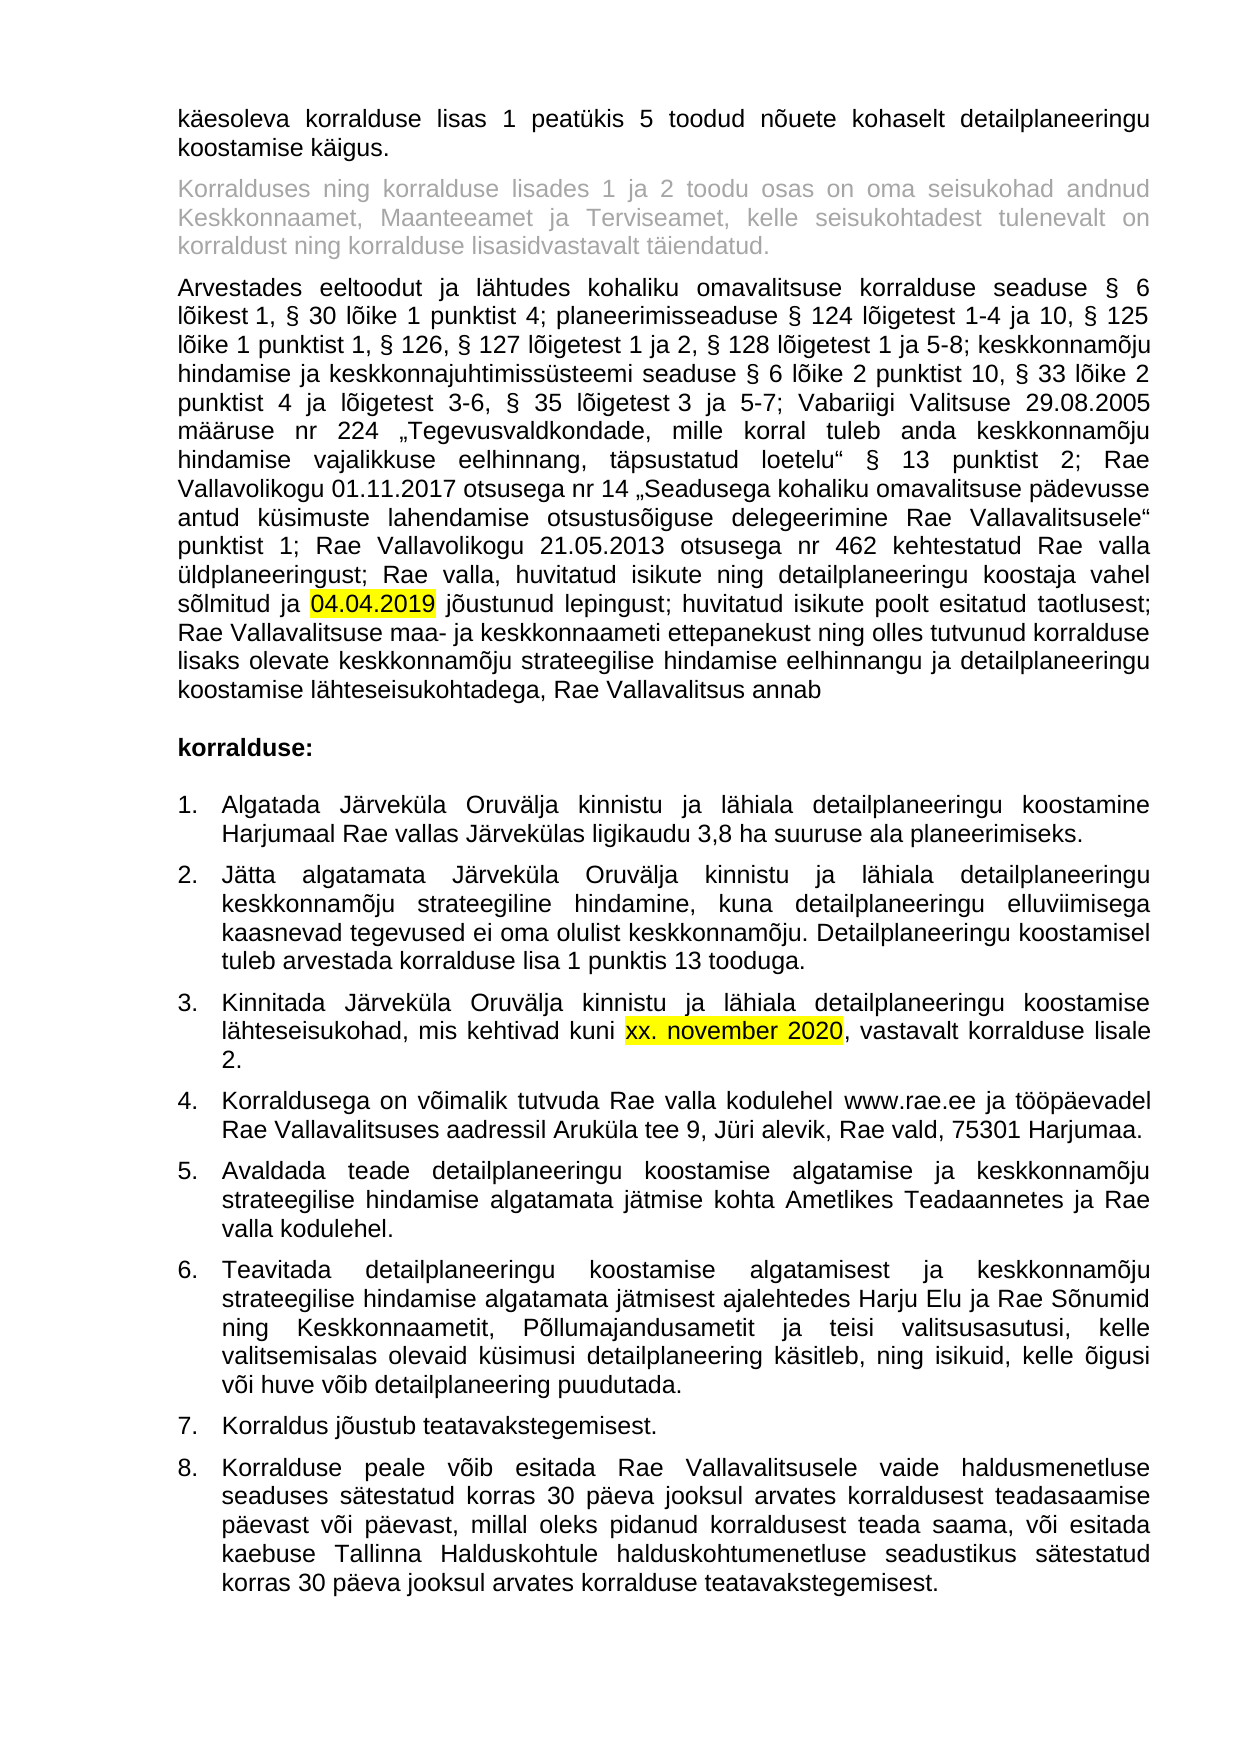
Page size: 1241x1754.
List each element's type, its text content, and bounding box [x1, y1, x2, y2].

list Jätta algatamata Järveküla Oruvälja kinnistu ja lähiala detailplaneeringu keskkonnamõju strateegiline hindamine, kuna detailplaneeringu elluviimisega kaasnevad tegevused ei oma olulist keskkonnamõju. Detailplaneeringu koostamisel tuleb arvestada korralduse lisa 1 punktis 13 tooduga. [177, 860, 1152, 975]
list Kinnitada Järveküla Oruvälja kinnistu ja lähiala detailplaneeringu koostamise lähteseisukohad, mis kehtivad kuni xx. november 2020, vastavalt korralduse lisale 2. [177, 988, 1152, 1074]
text korralduse: [177, 733, 1152, 761]
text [177, 104, 1152, 161]
list Korralduse peale võib esitada Rae Vallavalitsusele vaide haldusmenetluse seaduses sätestatud korras 30 päeva jooksul arvates korraldusest teadasaamise päevast või päevast, millal oleks pidanud korraldusest teada saama, või esitada kaebuse Tallinna Halduskohtule halduskohtumenetluse seadustikus sätestatud korras 30 päeva jooksul arvates korralduse teatavakstegemisest. [177, 1453, 1152, 1596]
list Algatada Järveküla Oruvälja kinnistu ja lähiala detailplaneeringu koostamine Harjumaal Rae vallas Järvekülas ligikaudu 3,8 ha suuruse ala planeerimiseks. [177, 790, 1152, 848]
list Korraldusega on võimalik tutvuda Rae valla kodulehel www.rae.ee ja tööpäevadel Rae Vallavalitsuses aadressil Aruküla tee 9, Jüri alevik, Rae vald, 75301 Harjumaa. [177, 1086, 1152, 1144]
text Arvestades eeltoodut ja lähtudes kohaliku omavalitsuse korralduse seaduse § 6 lõikest 1, § 30 lõike 1 punktist 4; planeerimisseaduse § 124 lõigetest 1-4 ja 10, § 125 lõike 1 punktist 1, § 126, § 127 lõigetest 1 ja 2, § 128 lõigetest 1 ja 5-8; keskkonnamõju hindamise ja keskkonnajuhtimissüsteemi seaduse § 6 lõike 2 punktist 10, § 33 lõike 2 punktist 4 ja lõigetest 3-6, § 35 lõigetest 3 ja 5-7; Vabariigi Valitsuse 29.08.2005 määruse nr 224 „Tegevusvaldkondade, mille korral tuleb anda keskkonnamõju hindamise vajalikkuse eelhinnang, täpsustatud loetelu“ § 13 punktist 2; Rae Vallavolikogu 01.11.2017 otsusega nr 14 „Seadusega kohaliku omavalitsuse pädevusse antud küsimuste lahendamise otsustusõiguse delegeerimine Rae Vallavalitsusele“ punktist 1; Rae Vallavolikogu 21.05.2013 otsusega nr 462 kehtestatud Rae valla üldplaneeringust; Rae valla, huvitatud isikute ning detailplaneeringu koostaja vahel sõlmitud ja 04.04.2019 jõustunud lepingust; huvitatud isikute poolt esitatud taotlusest; Rae Vallavalitsuse maa- ja keskkonnaameti ettepanekust ning olles tutvunud korralduse lisaks olevate keskkonnamõju strateegilise hindamise eelhinnangu ja detailplaneeringu koostamise lähteseisukohtadega, Rae Vallavalitsus annab [177, 273, 1152, 704]
list Avaldada teade detailplaneeringu koostamise algatamise ja keskkonnamõju strateegilise hindamise algatamata jätmise kohta Ametlikes Teadaannetes ja Rae valla kodulehel. [177, 1156, 1152, 1243]
list Teavitada detailplaneeringu koostamise algatamisest ja keskkonnamõju strateegilise hindamise algatamata jätmisest ajalehtedes Harju Elu ja Rae Sõnumid ning Keskkonnaametit, Põllumajandusametit ja teisi valitsusasutusi, kelle valitsemisalas olevaid küsimusi detailplaneering käsitleb, ning isikuid, kelle õigusi või huve võib detailplaneering puudutada. [177, 1255, 1152, 1399]
list Korraldus jõustub teatavakstegemisest. [177, 1411, 1152, 1440]
text Korralduses ning korralduse lisades 1 ja 2 toodu osas on oma seisukohad andnud Keskkonnaamet, Maanteeamet ja Terviseamet, kelle seisukohtadest tulenevalt on korraldust ning korralduse lisasidvastavalt täiendatud. [177, 174, 1152, 260]
